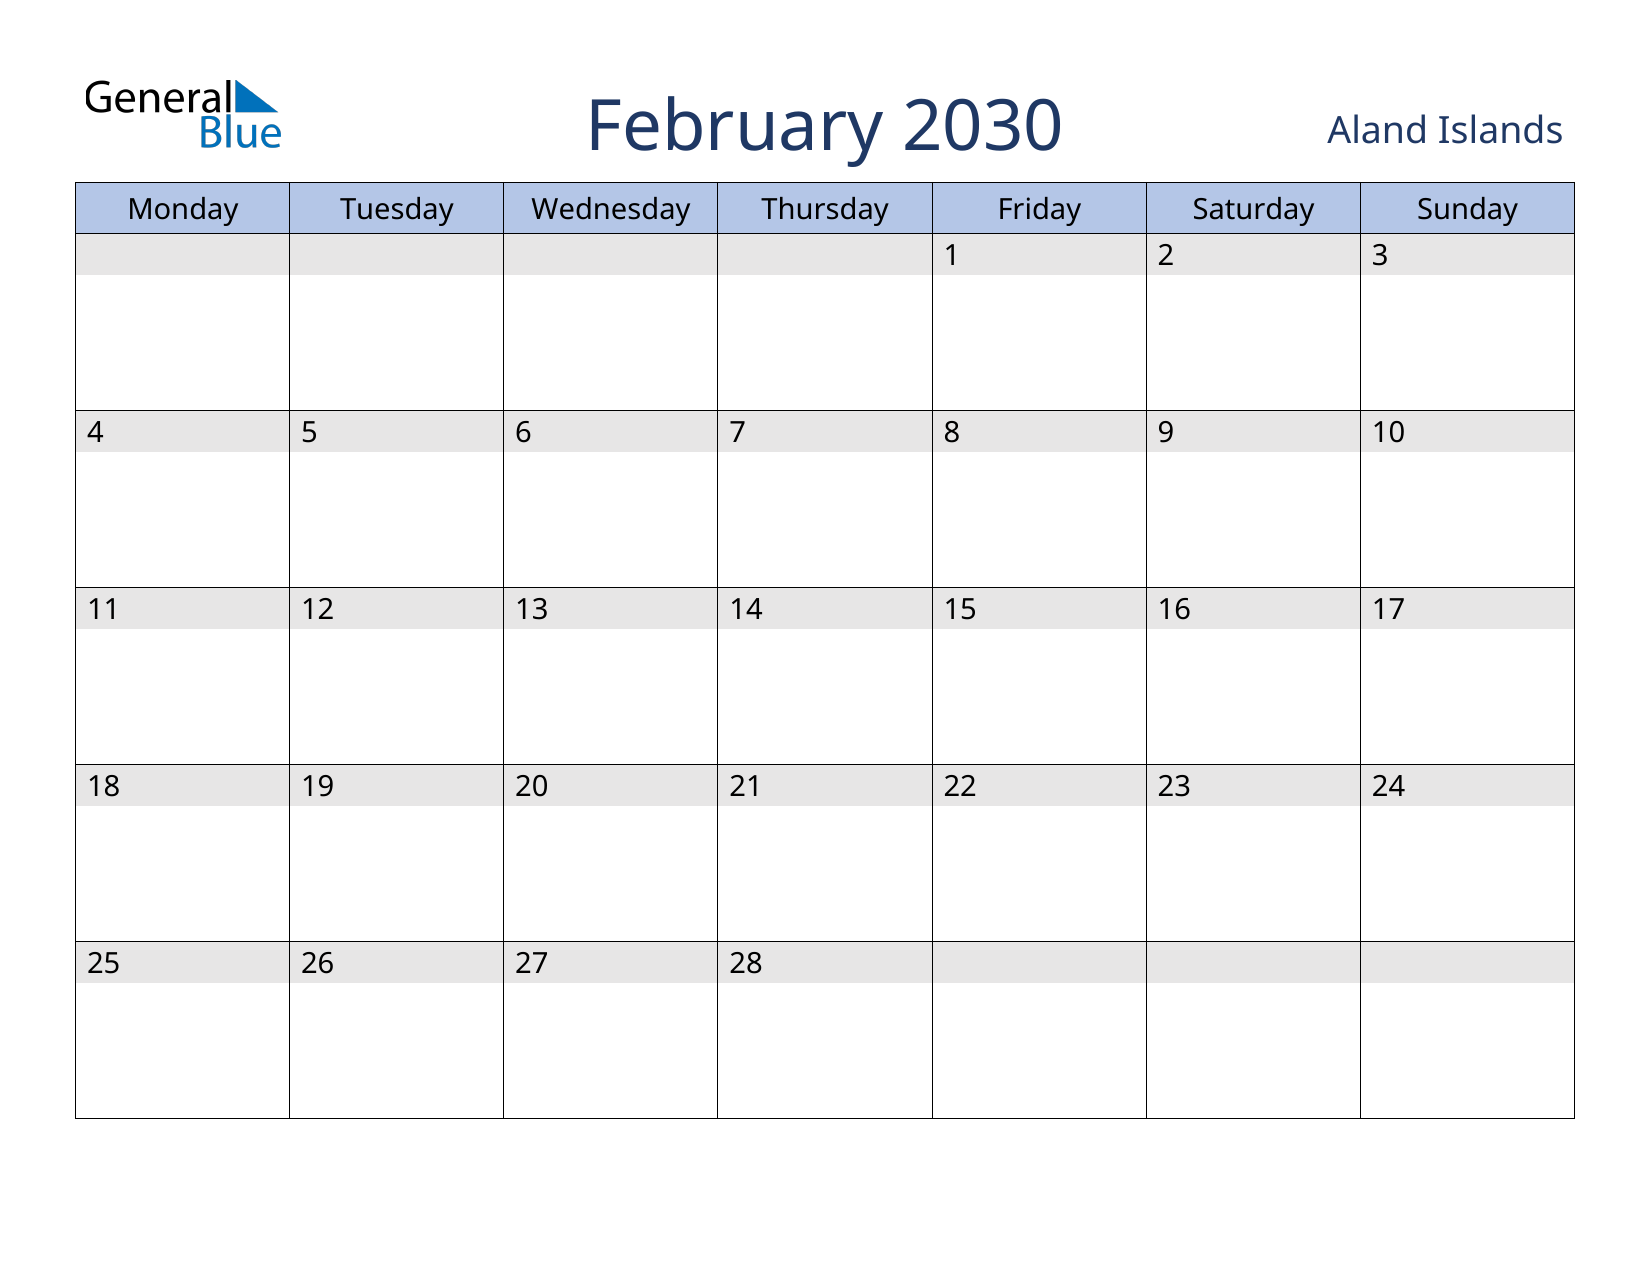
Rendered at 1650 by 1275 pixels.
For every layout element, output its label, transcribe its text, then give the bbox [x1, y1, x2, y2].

table_cell [1147, 452, 1360, 587]
table_header February 2030 [504, 75, 1146, 182]
table_cell [290, 234, 503, 275]
table_cell [76, 234, 289, 275]
table_cell [504, 983, 717, 1118]
table_cell 20 [504, 765, 717, 806]
table_cell 8 [933, 411, 1146, 452]
table_cell 3 [1361, 234, 1574, 275]
table_cell [290, 983, 503, 1118]
table_cell 26 [290, 942, 503, 983]
table_cell 22 [933, 765, 1146, 806]
table_cell Thursday [718, 183, 932, 233]
table_cell [1147, 942, 1360, 983]
table_cell [718, 983, 932, 1118]
table_cell [1361, 275, 1574, 410]
table_cell [504, 275, 717, 410]
table_cell [933, 806, 1146, 941]
table_cell [290, 452, 503, 587]
table_header Aland Islands [1146, 75, 1574, 182]
table_cell 23 [1147, 765, 1360, 806]
table_cell [1361, 452, 1574, 587]
table_cell [933, 275, 1146, 410]
table_cell [1147, 275, 1360, 410]
table_cell [290, 275, 503, 410]
table_cell 17 [1361, 588, 1574, 629]
table_cell 7 [718, 411, 932, 452]
table_cell 19 [290, 765, 503, 806]
table_cell [504, 234, 717, 275]
table_cell 9 [1147, 411, 1360, 452]
table_cell [290, 806, 503, 941]
table_cell [504, 629, 717, 764]
table_header [76, 75, 503, 182]
table_cell [718, 275, 932, 410]
table_cell [933, 452, 1146, 587]
table_cell [504, 806, 717, 941]
table_cell [1361, 806, 1574, 941]
table_cell [933, 629, 1146, 764]
table_cell [718, 806, 932, 941]
table_cell [933, 942, 1146, 983]
table_cell [1147, 983, 1360, 1118]
table_cell 11 [76, 588, 289, 629]
table_cell 21 [718, 765, 932, 806]
table_cell Wednesday [504, 183, 717, 233]
table_cell Tuesday [290, 183, 503, 233]
table_cell 15 [933, 588, 1146, 629]
table_cell 4 [76, 411, 289, 452]
table_cell Friday [933, 183, 1146, 233]
table_cell [76, 983, 289, 1118]
table_cell [933, 983, 1146, 1118]
table_cell [1361, 983, 1574, 1118]
picture [86, 80, 281, 148]
table_cell [1147, 806, 1360, 941]
table_cell 24 [1361, 765, 1574, 806]
table_cell [718, 234, 932, 275]
table_cell [1361, 629, 1574, 764]
table_cell 1 [933, 234, 1146, 275]
table_cell Sunday [1361, 183, 1574, 233]
table_cell Monday [76, 183, 289, 233]
table_cell [718, 629, 932, 764]
table_cell [718, 452, 932, 587]
table_cell 6 [504, 411, 717, 452]
table_cell 2 [1147, 234, 1360, 275]
table_cell [1147, 629, 1360, 764]
table_cell [76, 452, 289, 587]
table_cell [1361, 942, 1574, 983]
table_cell [76, 629, 289, 764]
table_cell 10 [1361, 411, 1574, 452]
table_cell 27 [504, 942, 717, 983]
table_cell 14 [718, 588, 932, 629]
table_cell 18 [76, 765, 289, 806]
table_cell 13 [504, 588, 717, 629]
table_cell [76, 275, 289, 410]
table_cell 5 [290, 411, 503, 452]
table_cell 16 [1147, 588, 1360, 629]
table_cell 12 [290, 588, 503, 629]
table_cell 25 [76, 942, 289, 983]
table_cell [290, 629, 503, 764]
table_cell [76, 806, 289, 941]
table_cell 28 [718, 942, 932, 983]
table_cell [504, 452, 717, 587]
table_cell Saturday [1147, 183, 1360, 233]
